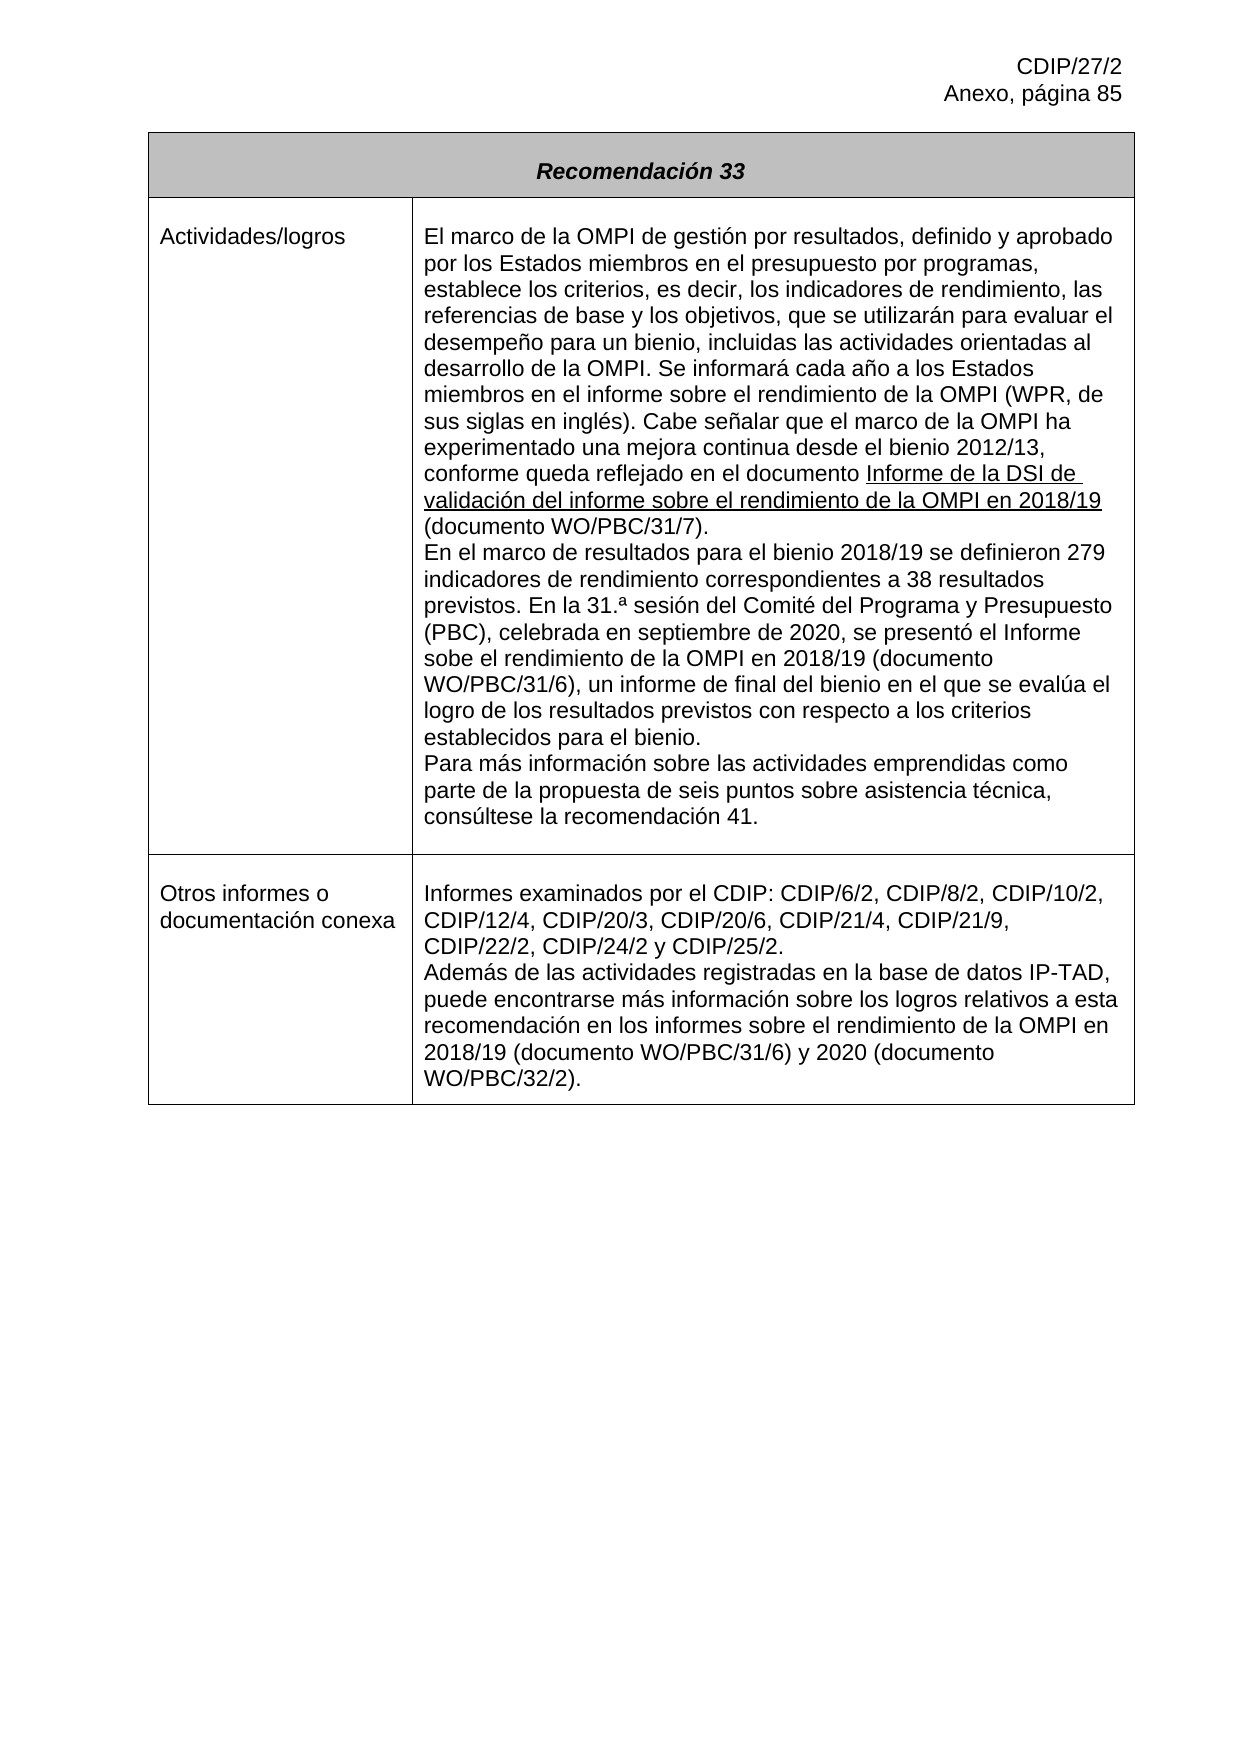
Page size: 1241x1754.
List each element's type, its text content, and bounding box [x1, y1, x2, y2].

table_header Recomendación 33 [149, 133, 1134, 197]
table_cell Informes examinados por el CDIP: CDIP/6/2, CDIP/8/2, CDIP/10/2, CDIP/12/4, CDIP/20/3, CDIP/20/6, CDIP/21/4, CDIP/21/9, CDIP/22/2, CDIP/24/2 y CDIP/25/2. Además de las actividades registradas en la base de datos IP-TAD, puede encontrarse más información sobre los logros relativos a esta recomendación en los informes sobre el rendimiento de la OMPI en 2018/19 (documento WO/PBC/31/6) y 2020 (documento WO/PBC/32/2). [413, 855, 1134, 1104]
table_cell Otros informes o documentación conexa [149, 855, 412, 1104]
table_cell Actividades/logros [149, 198, 412, 854]
table_cell El marco de la OMPI de gestión por resultados, definido y aprobado por los Estados miembros en el presupuesto por programas, establece los criterios, es decir, los indicadores de rendimiento, las referencias de base y los objetivos, que se utilizarán para evaluar el desempeño para un bienio, incluidas las actividades orientadas al desarrollo de la OMPI. Se informará cada año a los Estados miembros en el informe sobre el rendimiento de la OMPI (WPR, de sus siglas en inglés). Cabe señalar que el marco de la OMPI ha experimentado una mejora continua desde el bienio 2012/13, conforme queda reflejado en el documento Informe de la DSI de validación del informe sobre el rendimiento de la OMPI en 2018/19 (documento WO/PBC/31/7). En el marco de resultados para el bienio 2018/19 se definieron 279 indicadores de rendimiento correspondientes a 38 resultados previstos. En la 31.ª sesión del Comité del Programa y Presupuesto (PBC), celebrada en septiembre de 2020, se presentó el Informe sobe el rendimiento de la OMPI en 2018/19 (documento WO/PBC/31/6), un informe de final del bienio en el que se evalúa el logro de los resultados previstos con respecto a los criterios establecidos para el bienio. Para más información sobre las actividades emprendidas como parte de la propuesta de seis puntos sobre asistencia técnica, consúltese la recomendación 41. [413, 198, 1134, 854]
